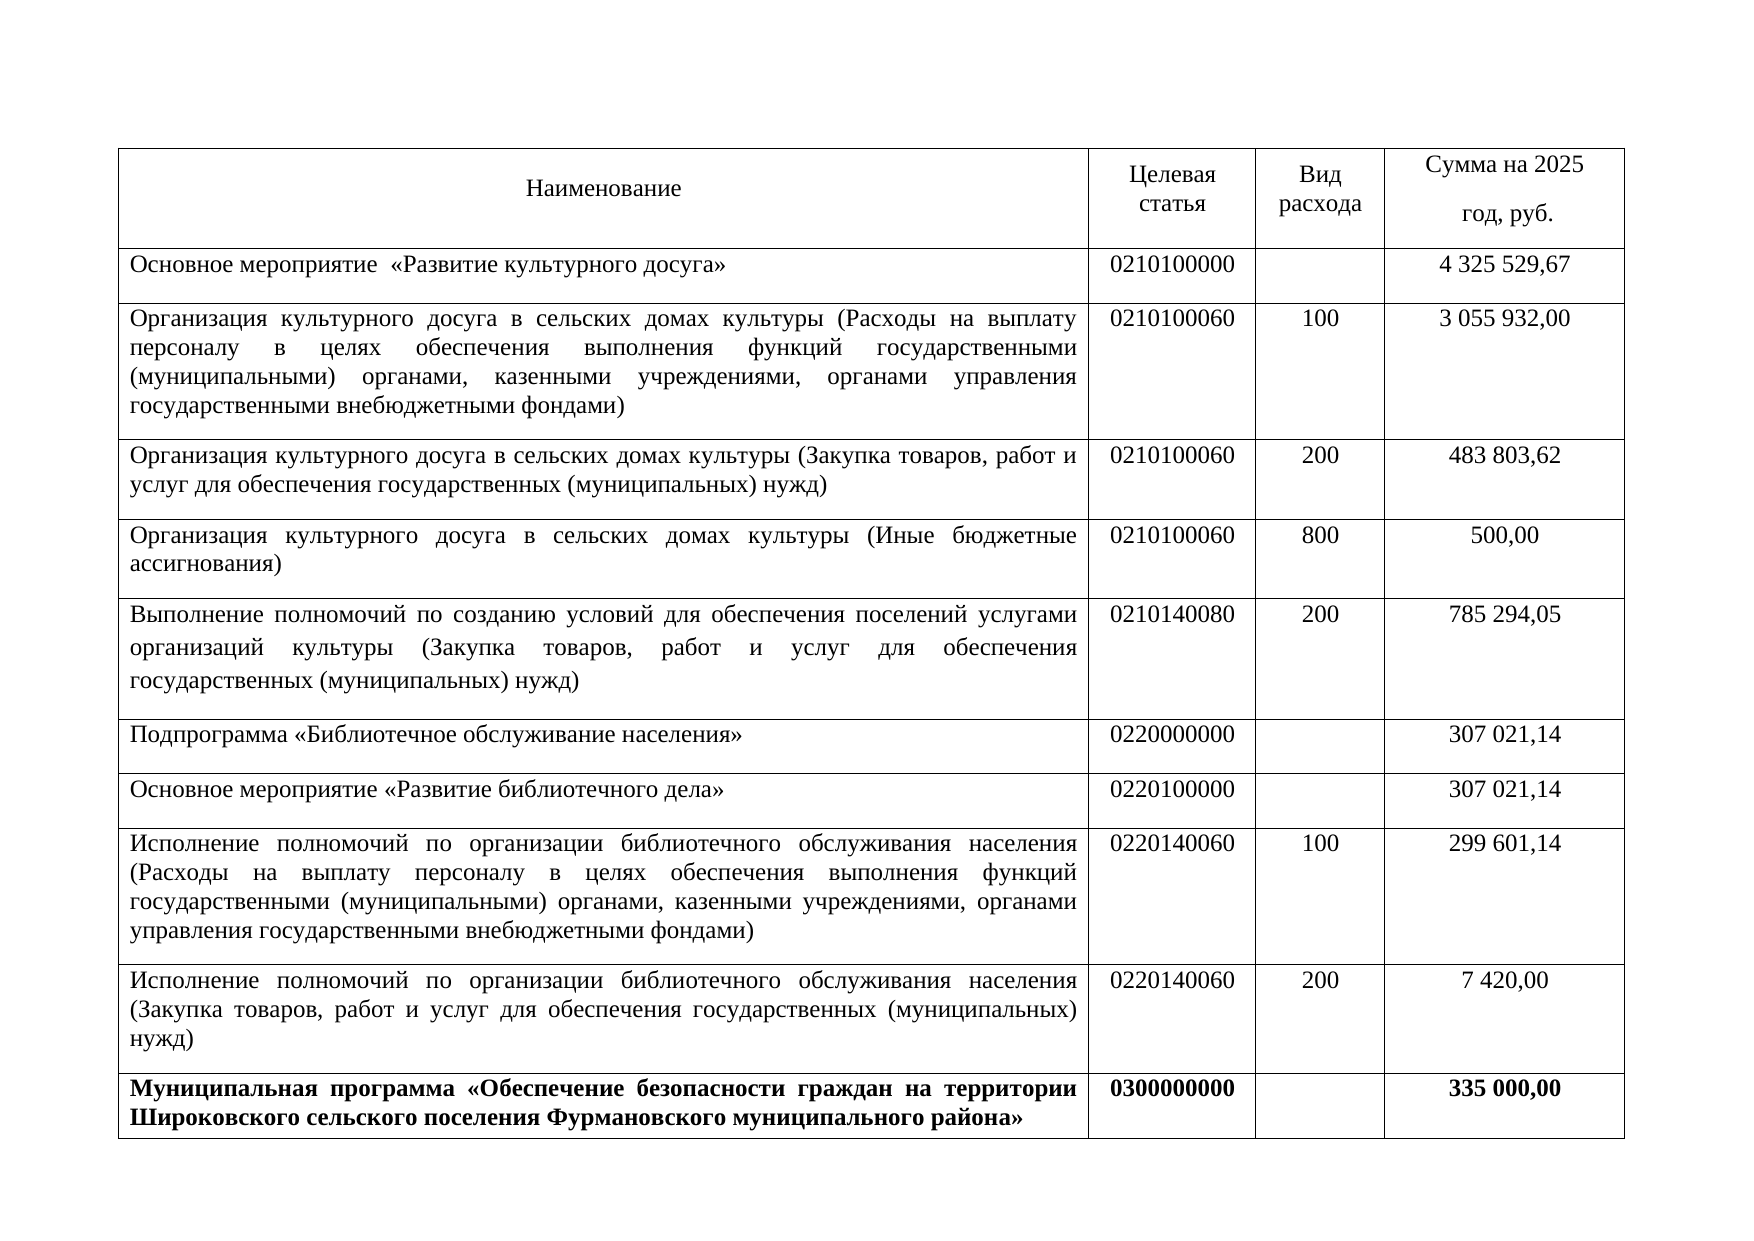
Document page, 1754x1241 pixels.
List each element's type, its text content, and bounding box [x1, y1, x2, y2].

table_cell 100 [1256, 304, 1384, 439]
table_cell 0210100060 [1089, 440, 1255, 519]
table_cell Организация культурного досуга в сельских домах культуры (Иные бюджетные ассигнования) [119, 520, 1088, 598]
table_cell Выполнение полномочий по созданию условий для обеспечения поселений услугами организаций культуры (Закупка товаров, работ и услуг для обеспечения государственных (муниципальных) нужд) [119, 599, 1088, 718]
table_cell Организация культурного досуга в сельских домах культуры (Закупка товаров, работ и услуг для обеспечения государственных (муниципальных) нужд) [119, 440, 1088, 519]
table_cell 100 [1256, 829, 1384, 964]
table_cell 307 021,14 [1385, 720, 1624, 773]
table_header Целевая статья [1089, 149, 1255, 248]
table_cell 7 420,00 [1385, 965, 1624, 1072]
table_cell 800 [1256, 520, 1384, 598]
table_cell Подпрограмма «Библиотечное обслуживание населения» [119, 720, 1088, 773]
table_cell Муниципальная программа «Обеспечение безопасности граждан на территории Широковского сельского поселения Фурмановского муниципального района» [119, 1074, 1088, 1138]
table_cell [1256, 249, 1384, 302]
table_cell 200 [1256, 440, 1384, 519]
table_cell 0220100000 [1089, 774, 1255, 827]
table_cell 483 803,62 [1385, 440, 1624, 519]
table_cell Основное мероприятие «Развитие культурного досуга» [119, 249, 1088, 302]
table_cell Исполнение полномочий по организации библиотечного обслуживания населения (Закупка товаров, работ и услуг для обеспечения государственных (муниципальных) нужд) [119, 965, 1088, 1072]
table_cell 500,00 [1385, 520, 1624, 598]
table_cell 785 294,05 [1385, 599, 1624, 718]
table_cell 0210100000 [1089, 249, 1255, 302]
table_cell 0300000000 [1089, 1074, 1255, 1138]
table_cell [1256, 774, 1384, 827]
table_cell 0220140060 [1089, 829, 1255, 964]
table_cell 0210100060 [1089, 304, 1255, 439]
table_cell Исполнение полномочий по организации библиотечного обслуживания населения (Расходы на выплату персоналу в целях обеспечения выполнения функций государственными (муниципальными) органами, казенными учреждениями, органами управления государственными внебюджетными фондами) [119, 829, 1088, 964]
table_cell 299 601,14 [1385, 829, 1624, 964]
table_cell [1256, 720, 1384, 773]
table_cell Организация культурного досуга в сельских домах культуры (Расходы на выплату персоналу в целях обеспечения выполнения функций государственными (муниципальными) органами, казенными учреждениями, органами управления государственными внебюджетными фондами) [119, 304, 1088, 439]
table_header Сумма на 2025 год, руб. [1385, 149, 1624, 248]
table_cell 200 [1256, 965, 1384, 1072]
table_cell Основное мероприятие «Развитие библиотечного дела» [119, 774, 1088, 827]
table_cell 0220000000 [1089, 720, 1255, 773]
table_cell [1256, 1074, 1384, 1138]
table_cell 307 021,14 [1385, 774, 1624, 827]
table_cell 0210140080 [1089, 599, 1255, 718]
table_header Наименование [119, 149, 1088, 248]
table_cell 4 325 529,67 [1385, 249, 1624, 302]
table_cell 335 000,00 [1385, 1074, 1624, 1138]
table_cell 0220140060 [1089, 965, 1255, 1072]
table_cell 200 [1256, 599, 1384, 718]
table_header Вид расхода [1256, 149, 1384, 248]
table_cell 3 055 932,00 [1385, 304, 1624, 439]
table_cell 0210100060 [1089, 520, 1255, 598]
